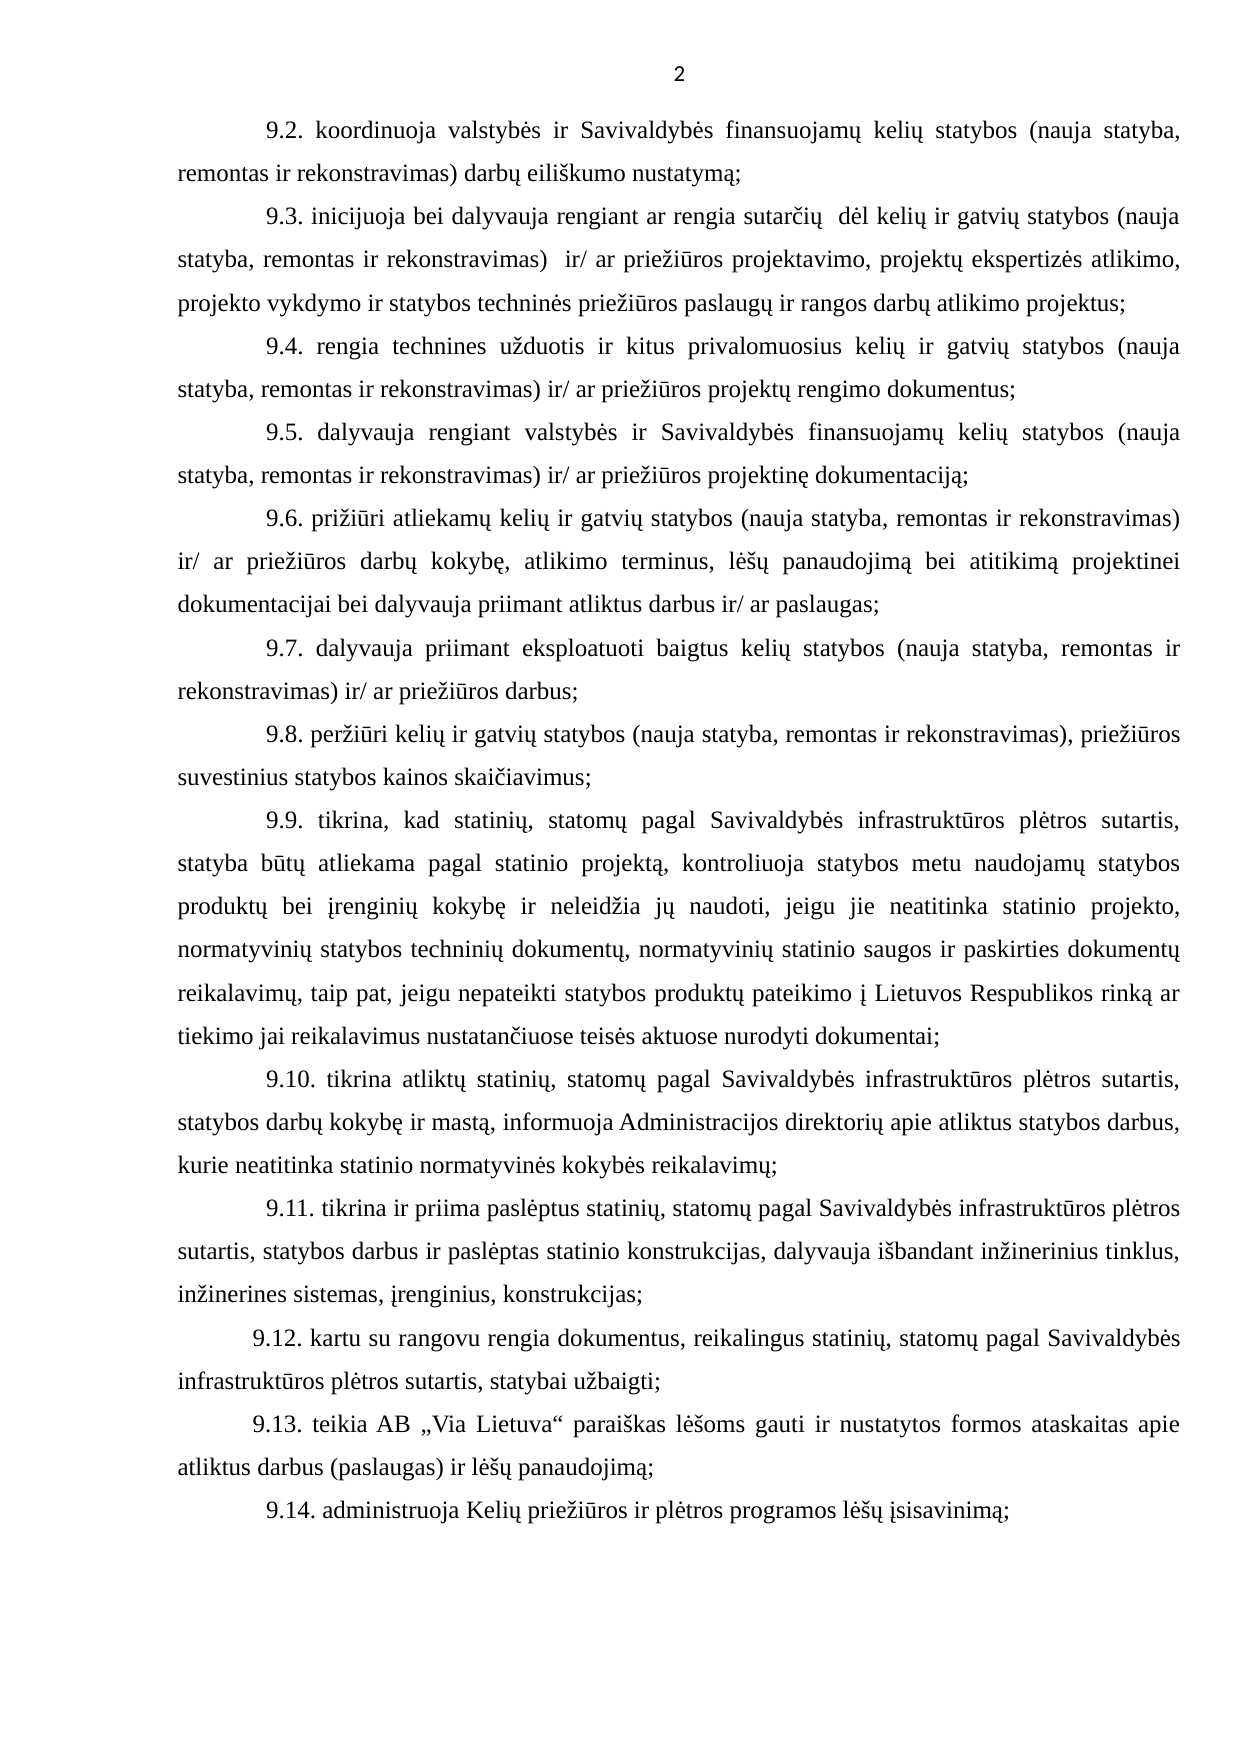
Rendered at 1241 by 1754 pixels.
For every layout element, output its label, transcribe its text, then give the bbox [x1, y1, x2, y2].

text 9.3. inicijuoja bei dalyvauja rengiant ar rengia sutarčių dėl kelių ir gatvių statybos (nauja statyba, remontas ir rekonstravimas) ir/ ar priežiūros projektavimo, projektų ekspertizės atlikimo, projekto vykdymo ir statybos techninės priežiūros paslaugų ir rangos darbų atlikimo projektus; [177, 201, 1181, 316]
text 9.9. tikrina, kad statinių, statomų pagal Savivaldybės infrastruktūros plėtros sutartis, statyba būtų atliekama pagal statinio projektą, kontroliuoja statybos metu naudojamų statybos produktų bei įrenginių kokybę ir neleidžia jų naudoti, jeigu jie neatitinka statinio projekto, normatyvinių statybos techninių dokumentų, normatyvinių statinio saugos ir paskirties dokumentų reikalavimų, taip pat, jeigu nepateikti statybos produktų pateikimo į Lietuvos Respublikos rinką ar tiekimo jai reikalavimus nustatančiuose teisės aktuose nurodyti dokumentai; [177, 805, 1181, 1049]
text 9.8. peržiūri kelių ir gatvių statybos (nauja statyba, remontas ir rekonstravimas), priežiūros suvestinius statybos kainos skaičiavimus; [177, 719, 1181, 791]
text 9.11. tikrina ir priima paslėptus statinių, statomų pagal Savivaldybės infrastruktūros plėtros sutartis, statybos darbus ir paslėptas statinio konstrukcijas, dalyvauja išbandant inžinerinius tinklus, inžinerines sistemas, įrenginius, konstrukcijas; [177, 1193, 1181, 1308]
text 9.12. kartu su rangovu rengia dokumentus, reikalingus statinių, statomų pagal Savivaldybės infrastruktūros plėtros sutartis, statybai užbaigti; [177, 1323, 1181, 1394]
text 9.5. dalyvauja rengiant valstybės ir Savivaldybės finansuojamų kelių statybos (nauja statyba, remontas ir rekonstravimas) ir/ ar priežiūros projektinę dokumentaciją; [177, 417, 1181, 489]
text 9.2. koordinuoja valstybės ir Savivaldybės finansuojamų kelių statybos (nauja statyba, remontas ir rekonstravimas) darbų eiliškumo nustatymą; [177, 115, 1181, 187]
text 9.13. teikia AB „Via Lietuva“ paraiškas lėšoms gauti ir nustatytos formos ataskaitas apie atliktus darbus (paslaugas) ir lėšų panaudojimą; [177, 1409, 1181, 1481]
text 9.10. tikrina atliktų statinių, statomų pagal Savivaldybės infrastruktūros plėtros sutartis, statybos darbų kokybę ir mastą, informuoja Administracijos direktorių apie atliktus statybos darbus, kurie neatitinka statinio normatyvinės kokybės reikalavimų; [177, 1064, 1181, 1179]
text 9.7. dalyvauja priimant eksploatuoti baigtus kelių statybos (nauja statyba, remontas ir rekonstravimas) ir/ ar priežiūros darbus; [177, 633, 1181, 704]
text 9.14. administruoja Kelių priežiūros ir plėtros programos lėšų įsisavinimą; [177, 1495, 1181, 1524]
text 9.6. prižiūri atliekamų kelių ir gatvių statybos (nauja statyba, remontas ir rekonstravimas) ir/ ar priežiūros darbų kokybę, atlikimo terminus, lėšų panaudojimą bei atitikimą projektinei dokumentacijai bei dalyvauja priimant atliktus darbus ir/ ar paslaugas; [177, 503, 1181, 618]
text 9.4. rengia technines užduotis ir kitus privalomuosius kelių ir gatvių statybos (nauja statyba, remontas ir rekonstravimas) ir/ ar priežiūros projektų rengimo dokumentus; [177, 331, 1181, 403]
